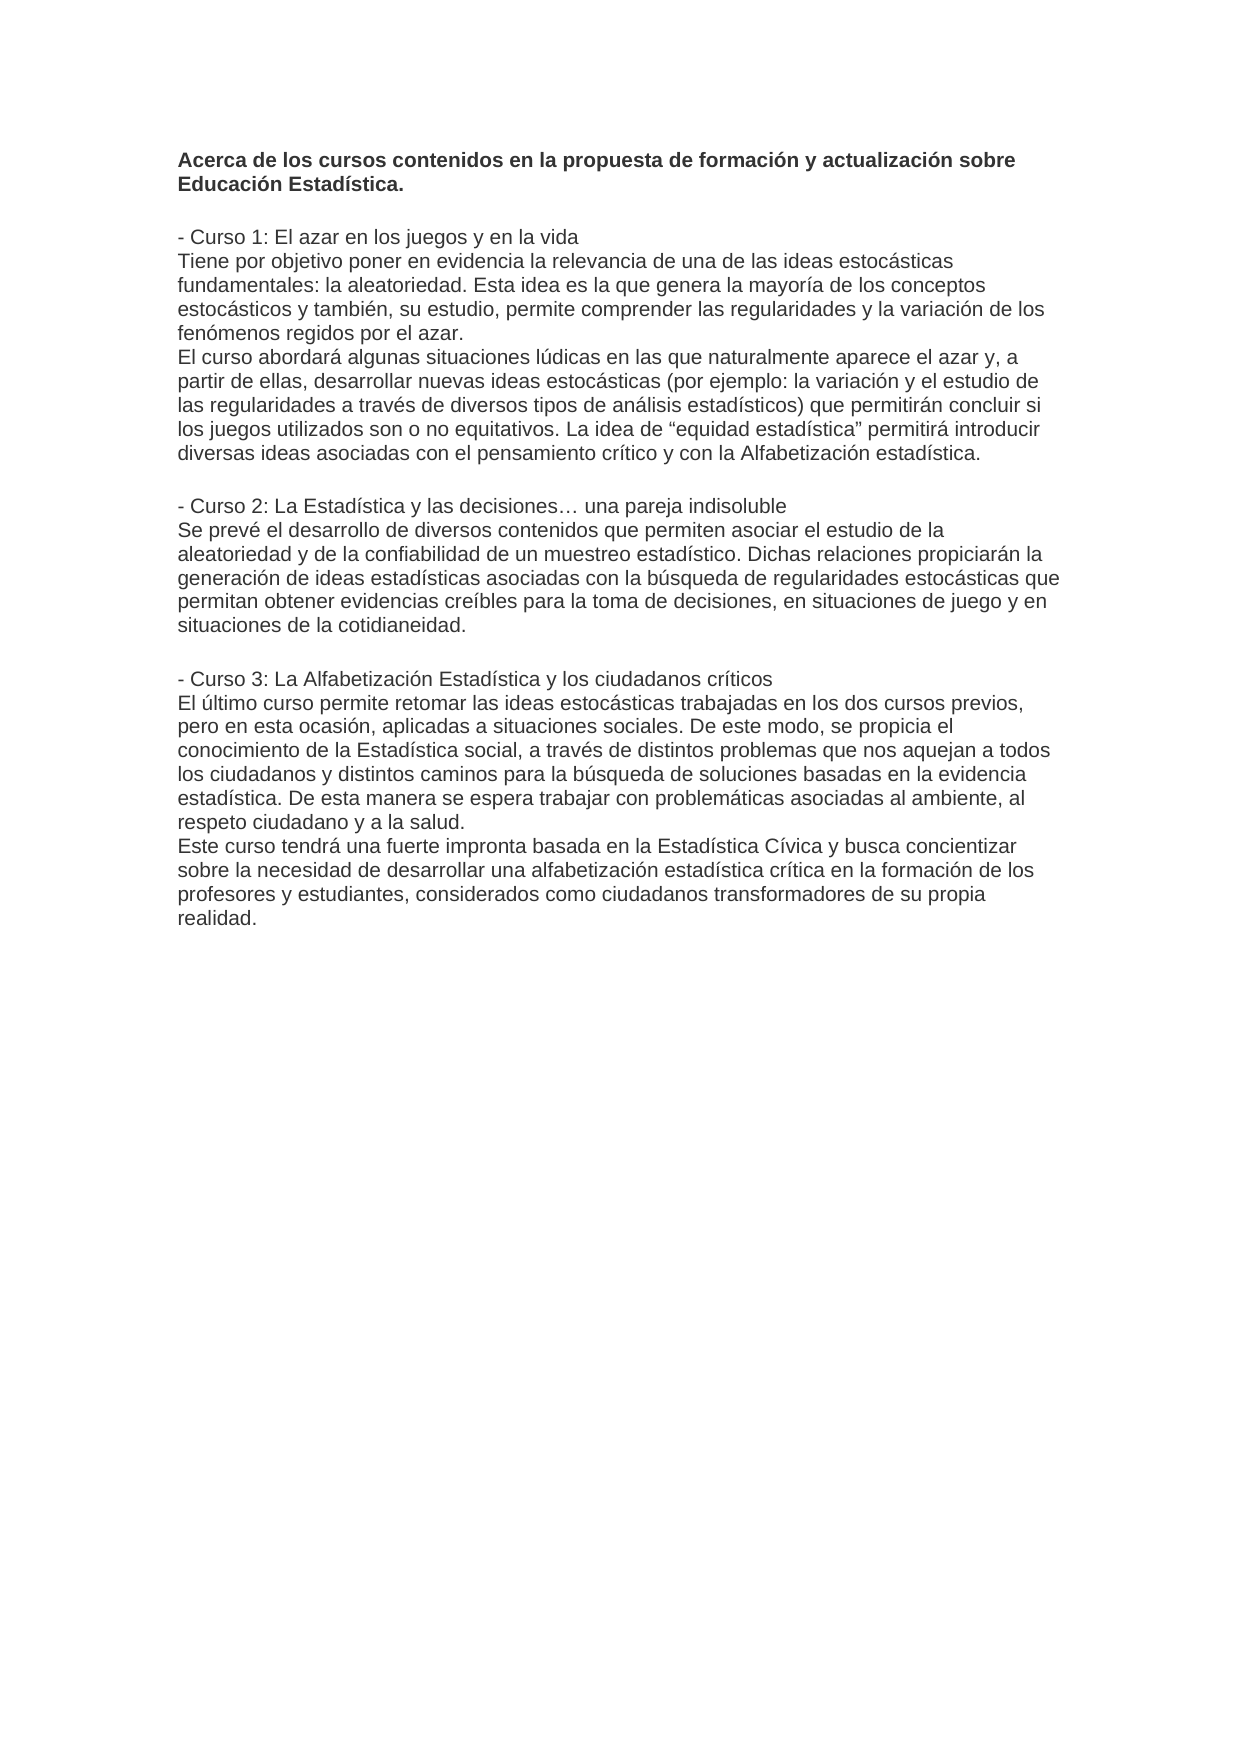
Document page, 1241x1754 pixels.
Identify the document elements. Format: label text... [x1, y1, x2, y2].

text - Curso 1: El azar en los juegos y en la vida Tiene por objetivo poner en evidencia la relevancia de una de las ideas estocásticas fundamentales: la aleatoriedad. Esta idea es la que genera la mayoría de los conceptos estocásticos y también, su estudio, permite comprender las regularidades y la variación de los fenómenos regidos por el azar. El curso abordará algunas situaciones lúdicas en las que naturalmente aparece el azar y, a partir de ellas, desarrollar nuevas ideas estocásticas (por ejemplo: la variación y el estudio de las regularidades a través de diversos tipos de análisis estadísticos) que permitirán concluir si los juegos utilizados son o no equitativos. La idea de “equidad estadística” permitirá introducir diversas ideas asociadas con el pensamiento crítico y con la Alfabetización estadística. [177, 225, 1063, 464]
text - Curso 2: La Estadística y las decisiones… una pareja indisoluble Se prevé el desarrollo de diversos contenidos que permiten asociar el estudio de la aleatoriedad y de la confiabilidad de un muestreo estadístico. Dichas relaciones propiciarán la generación de ideas estadísticas asociadas con la búsqueda de regularidades estocásticas que permitan obtener evidencias creíbles para la toma de decisiones, en situaciones de juego y en situaciones de la cotidianeidad. [177, 493, 1063, 637]
text Acerca de los cursos contenidos en la propuesta de formación y actualización sobre Educación Estadística. [177, 148, 1063, 196]
text - Curso 3: La Alfabetización Estadística y los ciudadanos críticos El último curso permite retomar las ideas estocásticas trabajadas en los dos cursos previos, pero en esta ocasión, aplicadas a situaciones sociales. De este modo, se propicia el conocimiento de la Estadística social, a través de distintos problemas que nos aquejan a todos los ciudadanos y distintos caminos para la búsqueda de soluciones basadas en la evidencia estadística. De esta manera se espera trabajar con problemáticas asociadas al ambiente, al respeto ciudadano y a la salud. Este curso tendrá una fuerte impronta basada en la Estadística Cívica y busca concientizar sobre la necesidad de desarrollar una alfabetización estadística crítica en la formación de los profesores y estudiantes, considerados como ciudadanos transformadores de su propia realidad. [177, 666, 1063, 930]
